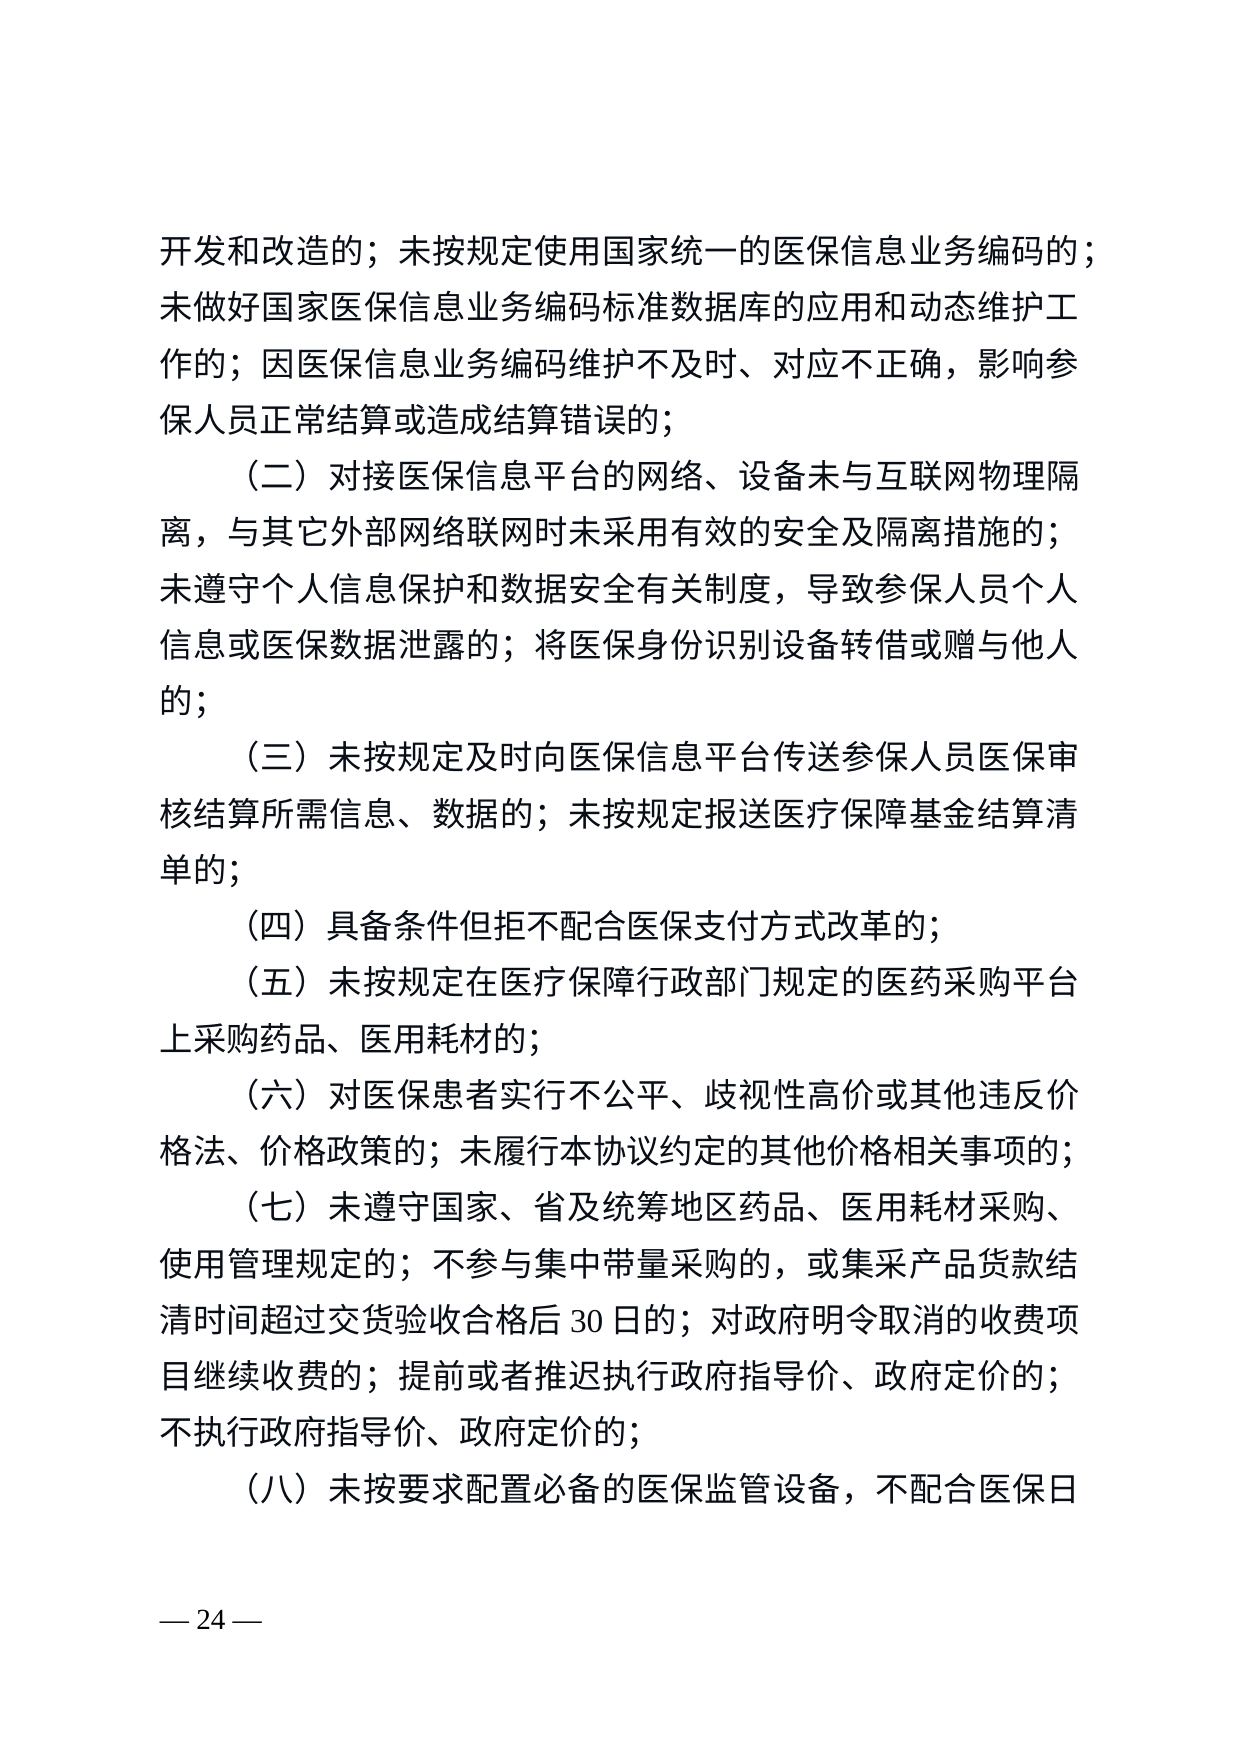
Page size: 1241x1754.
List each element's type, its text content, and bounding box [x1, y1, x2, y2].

text （二）对接医保信息平台的网络、设备未与互联网物理隔离，与其它外部网络联网时未采用有效的安全及隔离措施的；未遵守个人信息保护和数据安全有关制度，导致参保人员个人信息或医保数据泄露的；将医保身份识别设备转借或赠与他人的； [159, 443, 1081, 725]
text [159, 1456, 1081, 1512]
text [159, 218, 1081, 443]
text （六）对医保患者实行不公平、歧视性高价或其他违反价格法、价格政策的；未履行本协议约定的其他价格相关事项的； [159, 1062, 1081, 1175]
text （三）未按规定及时向医保信息平台传送参保人员医保审核结算所需信息、数据的；未按规定报送医疗保障基金结算清单的； [159, 725, 1081, 893]
text （五）未按规定在医疗保障行政部门规定的医药采购平台上采购药品、医用耗材的； [159, 950, 1081, 1062]
text （七）未遵守国家、省及统筹地区药品、医用耗材采购、使用管理规定的；不参与集中带量采购的，或集采产品货款结清时间超过交货验收合格后30日的；对政府明令取消的收费项目继续收费的；提前或者推迟执行政府指导价、政府定价的；不执行政府指导价、政府定价的； [159, 1175, 1081, 1456]
text （四）具备条件但拒不配合医保支付方式改革的； [159, 893, 1081, 950]
